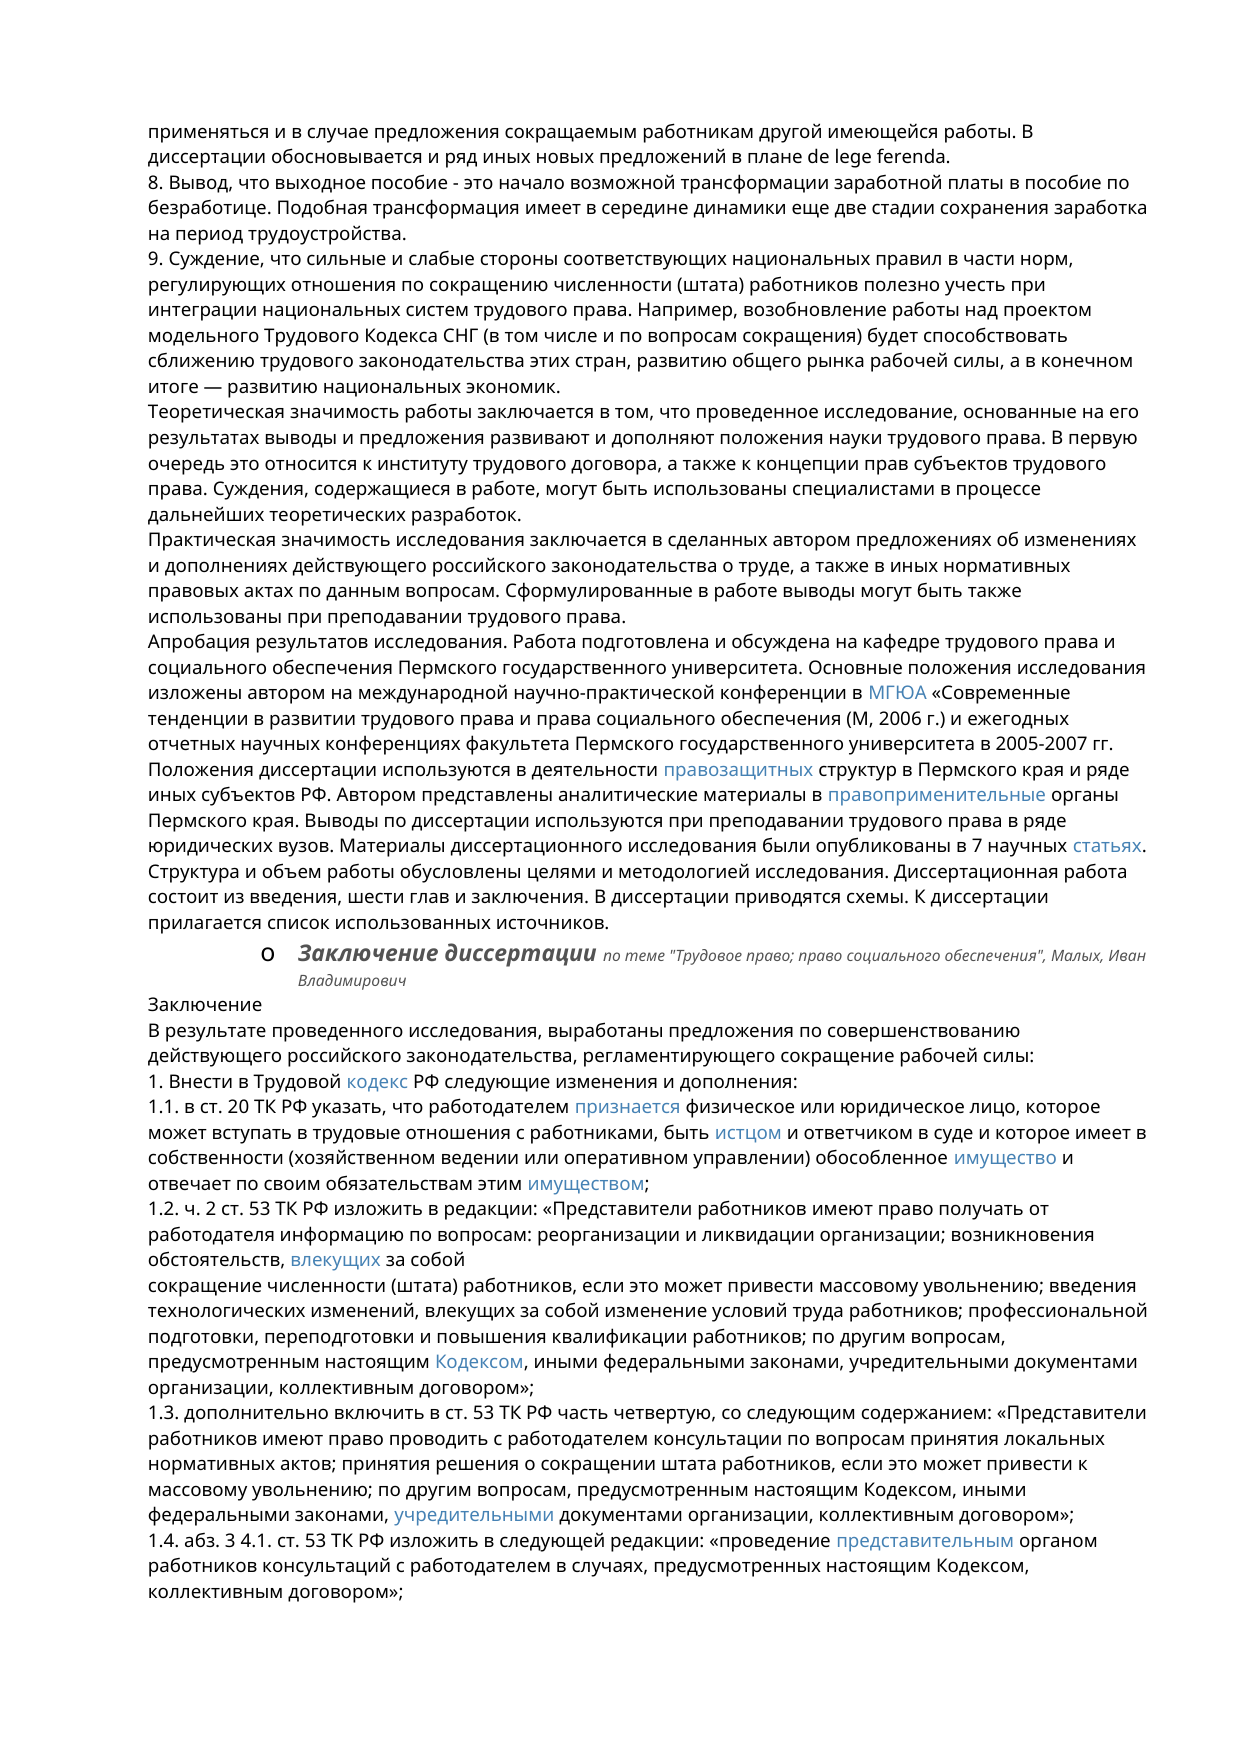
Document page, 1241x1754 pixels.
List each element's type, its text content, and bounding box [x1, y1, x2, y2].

subtitle Заключение диссертации по теме "Трудовое право; право социального обеспечения", Малых, Иван Владимирович [260, 935, 1152, 991]
